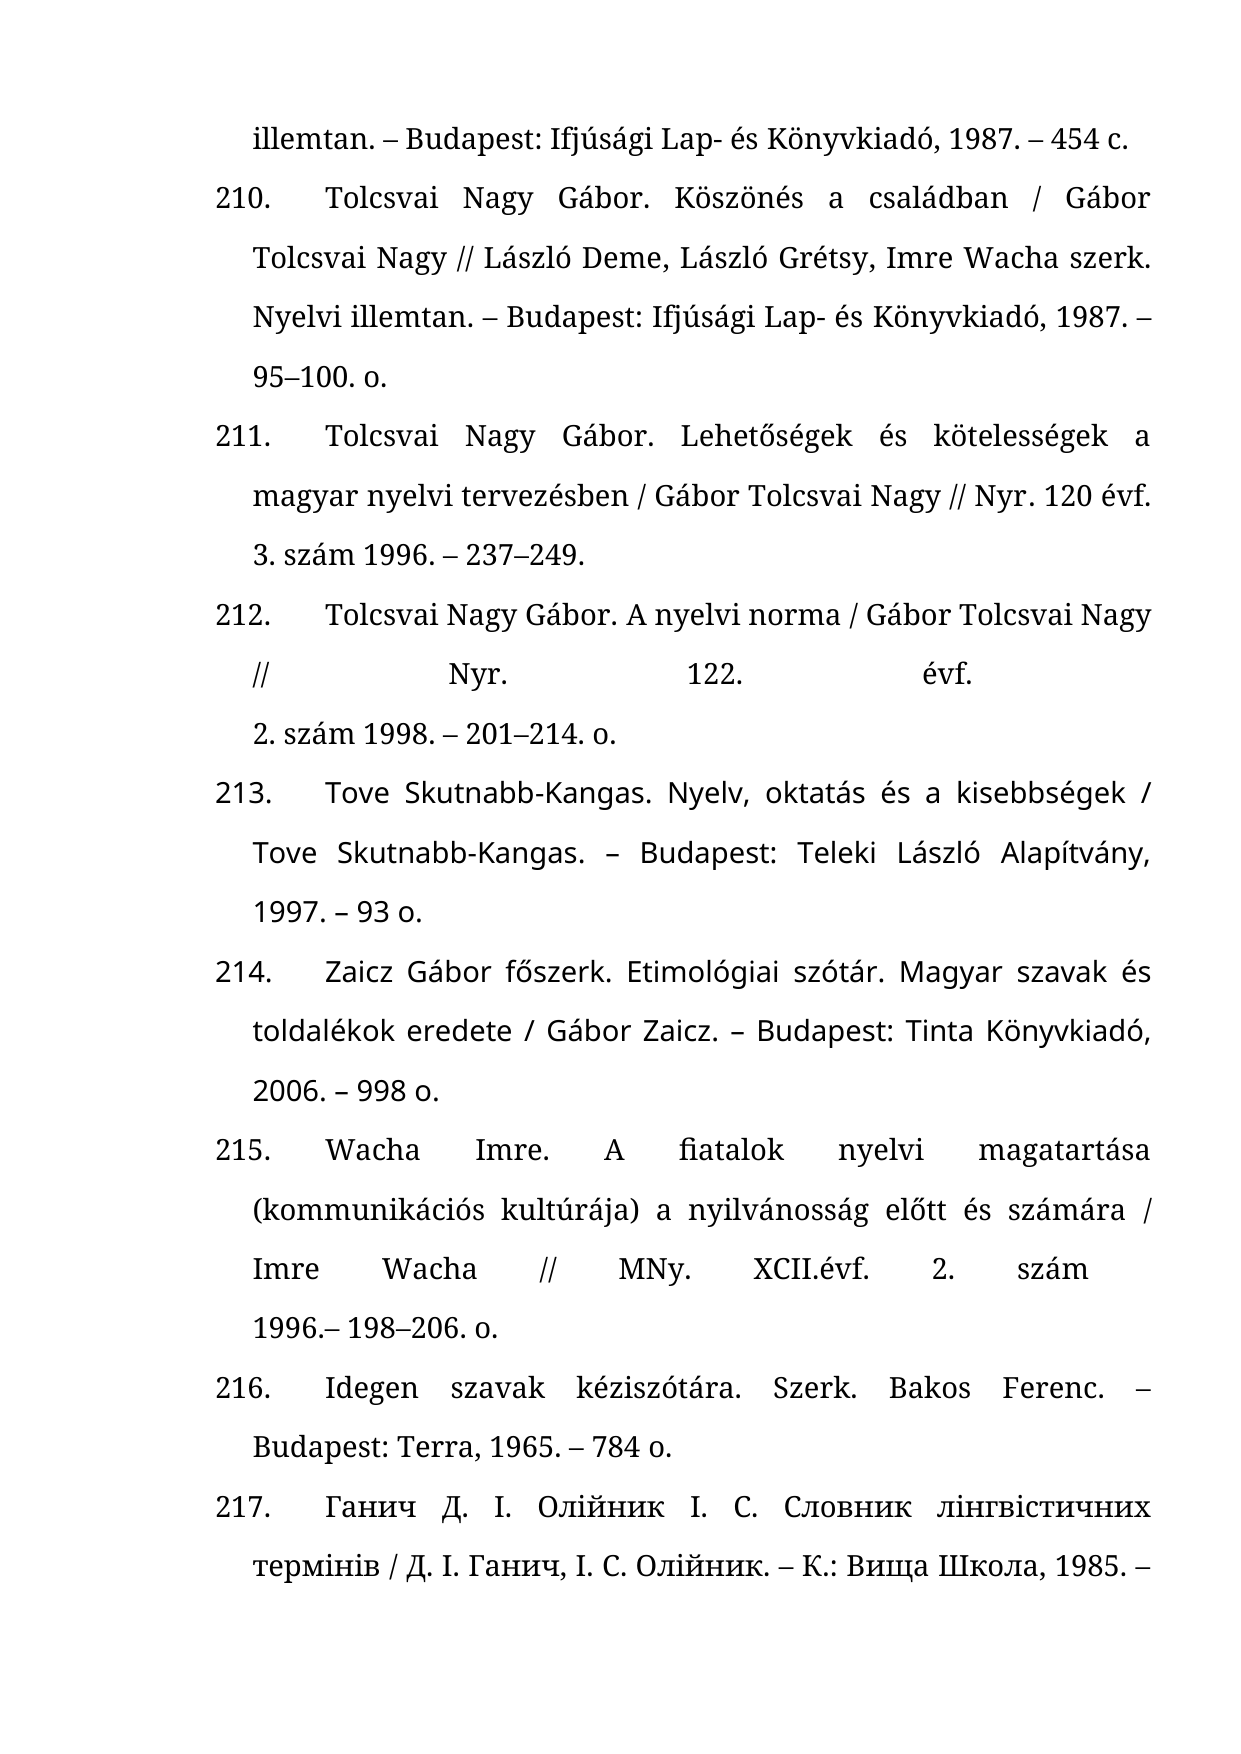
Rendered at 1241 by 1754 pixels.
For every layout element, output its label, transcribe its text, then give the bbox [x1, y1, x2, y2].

list Tolcsvai Nagy Gábor. Lehetőségek és kötelességek a magyar nyelvi tervezésben / Gábor Tolcsvai Nagy // Nyr. 120 évf. 3. szám 1996. – 237–249. [215, 416, 1152, 574]
list Wacha Imre. A fiatalok nyelvi magatartása (kommunikációs kultúrája) a nyilvánosság előtt és számára / Imre Wacha // MNy. XCII.évf. 2. szám 1996.– 198–206. o. [215, 1129, 1152, 1347]
list Tolcsvai Nagy Gábor. Köszönés a családban / Gábor Tolcsvai Nagy // László Deme, László Grétsy, Imre Wacha szerk. Nyelvi illemtan. – Budapest: Ifjúsági Lap- és Könyvkiadó, 1987. – 95–100. o. [215, 178, 1152, 396]
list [215, 118, 1152, 158]
list Tove Skutnabb-Kangas. Nyelv, oktatás és a kisebbségek / Tove Skutnabb-Kangas. – Budapest: Teleki László Alapítvány, 1997. – 93 o. [215, 772, 1152, 931]
list Zaicz Gábor főszerk. Etimológiai szótár. Magyar szavak és toldalékok eredete / Gábor Zaicz. – Budapest: Tinta Könyvkiadó, 2006. – 998 o. [215, 951, 1152, 1109]
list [215, 1486, 1152, 1585]
list Idegen szavak kéziszótára. Szerk. Bakos Ferenc. – Budapest: Terra, 1965. – 784 o. [215, 1367, 1152, 1466]
list Tolcsvai Nagy Gábor. A nyelvi norma / Gábor Tolcsvai Nagy // Nyr. 122. évf. 2. szám 1998. – 201–214. o. [215, 594, 1152, 753]
